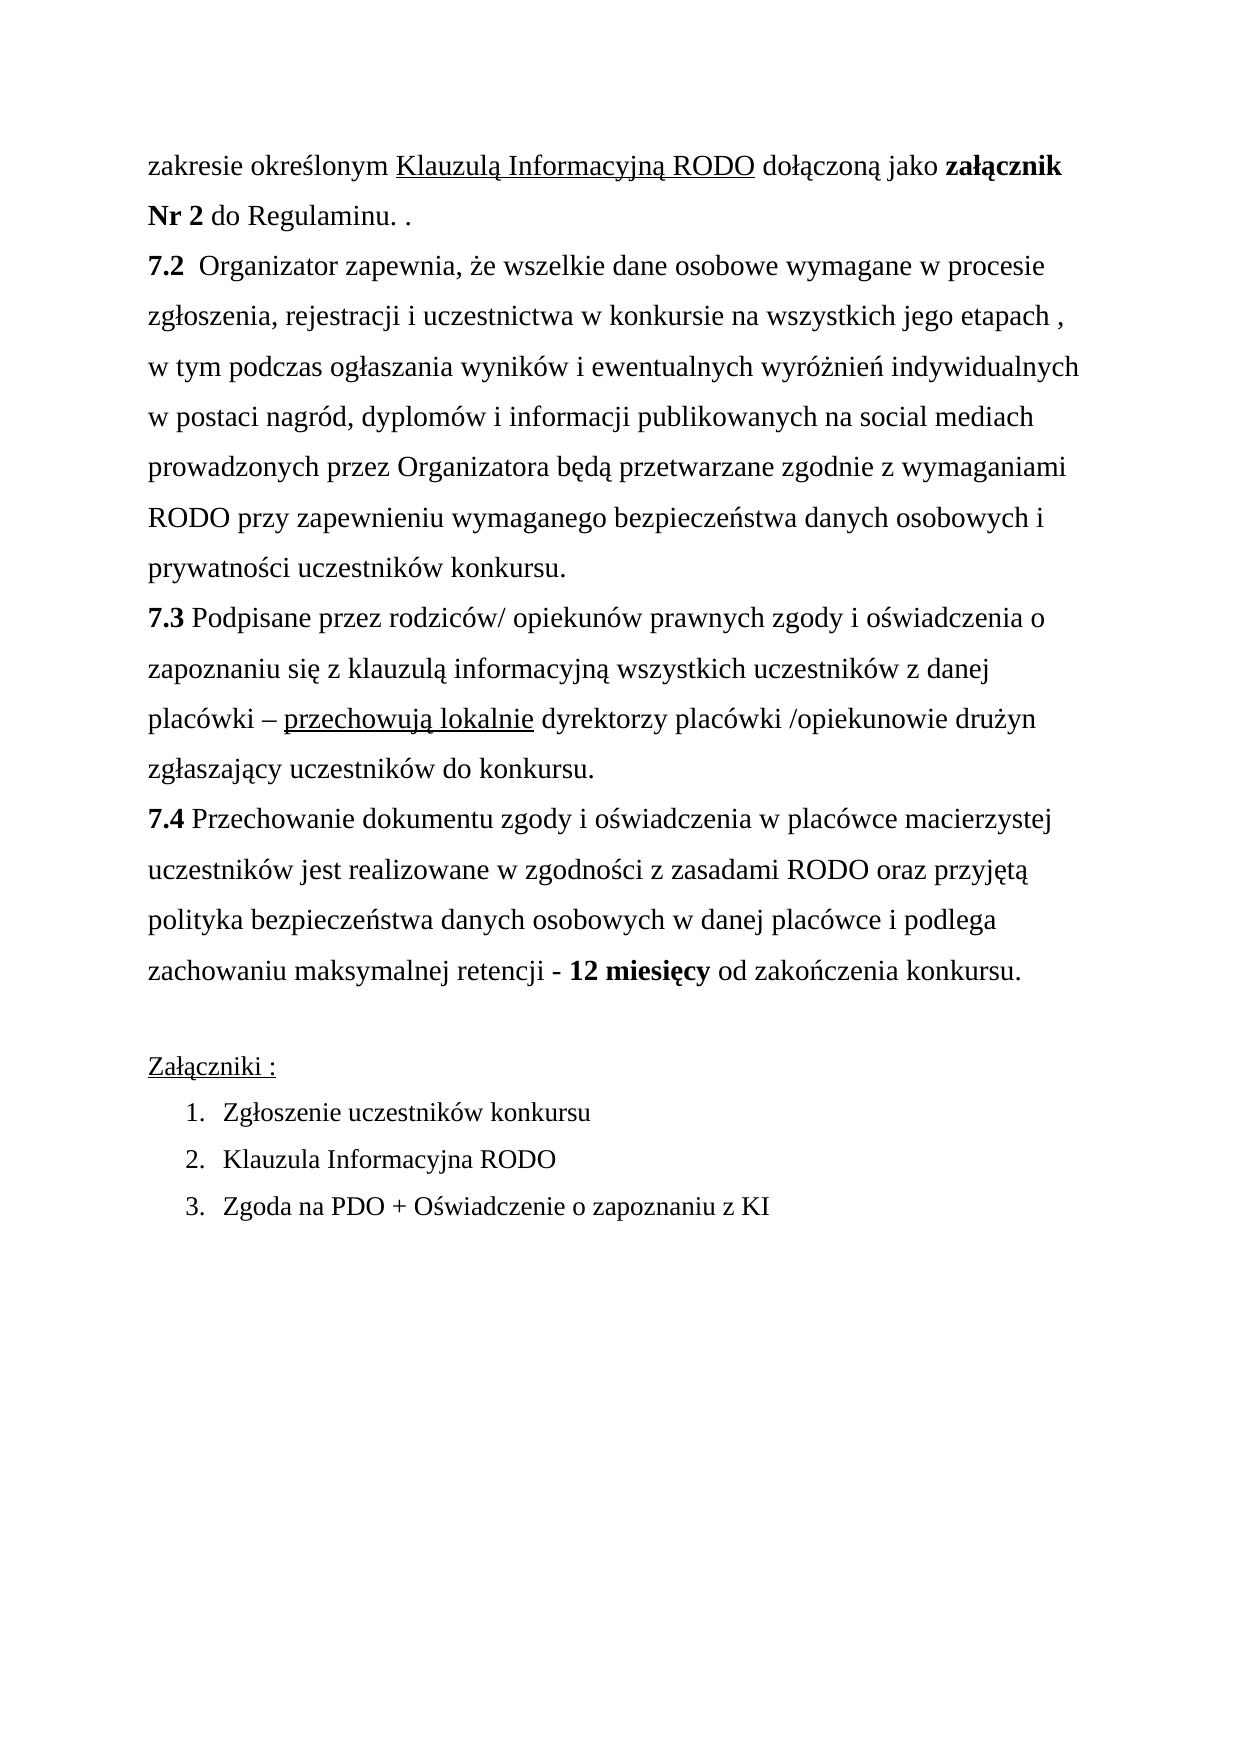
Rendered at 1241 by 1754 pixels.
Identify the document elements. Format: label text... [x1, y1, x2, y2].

list Zgłoszenie uczestników konkursu [185, 1096, 1093, 1127]
text 7.3 Podpisane przez rodziców/ opiekunów prawnych zgody i oświadczenia o zapoznaniu się z klauzulą informacyjną wszystkich uczestników z danej placówki – przechowują lokalnie dyrektorzy placówki /opiekunowie drużyn zgłaszający uczestników do konkursu. [148, 600, 1093, 785]
text 7.2 Organizator zapewnia, że wszelkie dane osobowe wymagane w procesie zgłoszenia, rejestracji i uczestnictwa w konkursie na wszystkich jego etapach , w tym podczas ogłaszania wyników i ewentualnych wyróżnień indywidualnych w postaci nagród, dyplomów i informacji publikowanych na social mediach prowadzonych przez Organizatora będą przetwarzane zgodnie z wymaganiami RODO przy zapewnieniu wymaganego bezpieczeństwa danych osobowych i prywatności uczestników konkursu. [148, 248, 1093, 584]
text 7.4 Przechowanie dokumentu zgody i oświadczenia w placówce macierzystej uczestników jest realizowane w zgodności z zasadami RODO oraz przyjętą polityka bezpieczeństwa danych osobowych w danej placówce i podlega zachowaniu maksymalnej retencji - 12 miesięcy od zakończenia konkursu. [148, 802, 1093, 986]
text Załączniki : [148, 1049, 1093, 1081]
list Klauzula Informacyjna RODO [185, 1143, 1093, 1174]
list Zgoda na PDO + Oświadczenie o zapoznaniu z KI [185, 1189, 1093, 1221]
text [148, 148, 1093, 231]
